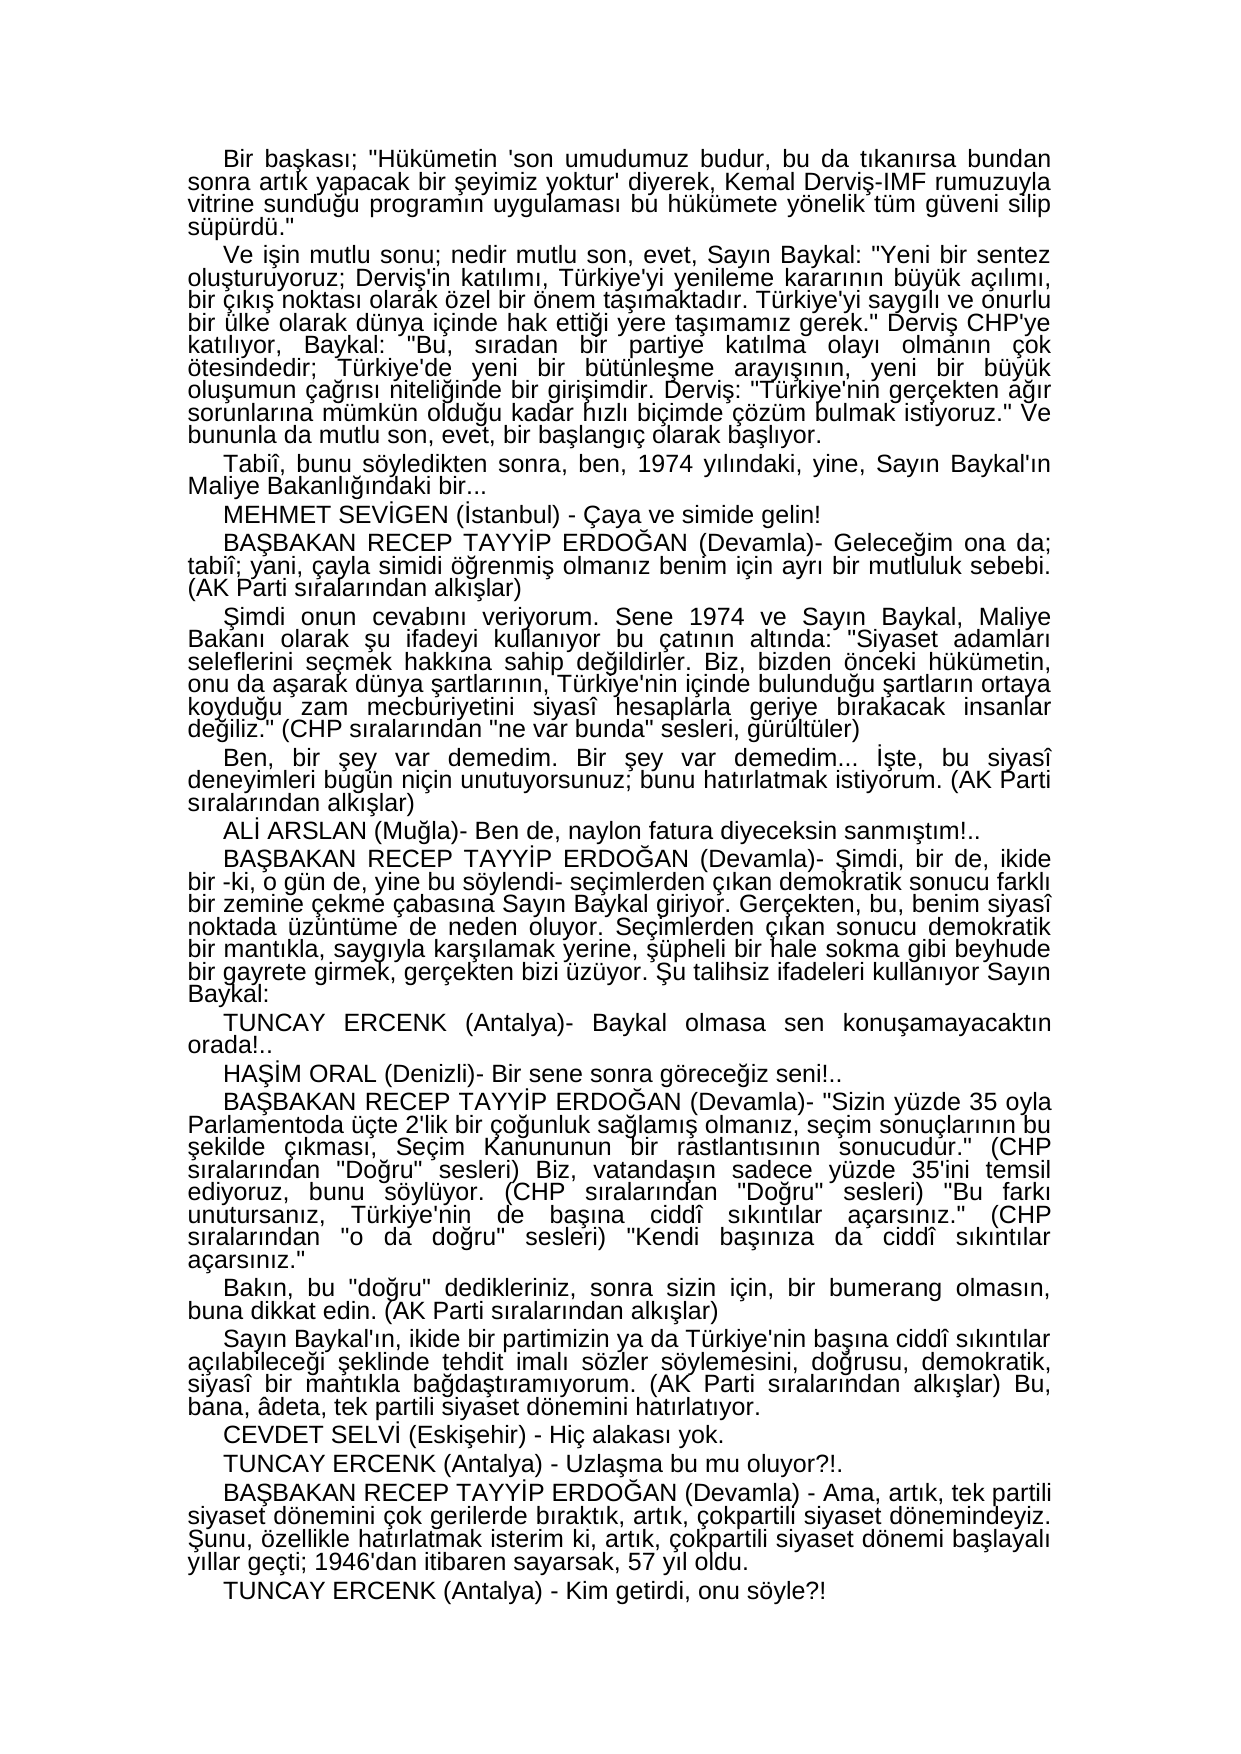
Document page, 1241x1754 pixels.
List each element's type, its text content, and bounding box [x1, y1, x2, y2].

text HAŞİM ORAL (Denizli)- Bir sene sonra göreceğiz seni!.. [470, 1064, 1053, 1087]
text Bir başkası; "Hükümetin 'son umudumuz budur, bu da tıkanırsa bundan sonra artık yapacak bir şeyimiz yoktur' diyerek, Kemal Derviş-IMF rumuzuyla vitrine sunduğu programın uygulaması bu hükümete yönelik tüm güveni silip süpürdü." [187, 150, 1053, 240]
text ALİ ARSLAN (Muğla)- Ben de, naylon fatura diyeceksin sanmıştım!.. [453, 822, 1053, 844]
text TUNCAY ERCENK (Antalya) - Uzlaşma bu mu oluyor?!. [537, 1454, 1053, 1477]
text TUNCAY ERCENK (Antalya) - Kim getirdi, onu söyle?! [537, 1581, 1053, 1604]
text Sayın Baykal'ın, ikide bir partimizin ya da Türkiye'nin başına ciddî sıkıntılar açılabileceği şeklinde tehdit imalı sözler söylemesini, doğrusu, demokratik, siyasî bir mantıkla bağdaştıramıyorum. (AK Parti sıralarından alkışlar) Bu, bana, âdeta, tek partili siyaset dönemini hatırlatıyor. [187, 1330, 1053, 1420]
text Bakın, bu "doğru" dedikleriniz, sonra sizin için, bir bumerang olmasın, buna dikkat edin. (AK Parti sıralarından alkışlar) [187, 1279, 1053, 1324]
text MEHMET SEVİGEN (İstanbul) - Çaya ve simide gelin! [555, 505, 1053, 528]
text BAŞBAKAN RECEP TAYYİP ERDOĞAN (Devamla)- Geleceğim ona da; tabiî; yani, çayla simidi öğrenmiş olmanız benim için ayrı bir mutluluk sebebi. (AK Parti sıralarından alkışlar) [187, 534, 1053, 601]
text Ben, bir şey var demedim. Bir şey var demedim... İşte, bu siyasî deneyimleri bugün niçin unutuyorsunuz; bunu hatırlatmak istiyorum. (AK Parti sıralarından alkışlar) [187, 748, 1053, 816]
text HAŞİM ORAL (Denizli)- Bir sene sonra göreceğiz seni!.. [187, 1064, 390, 1087]
text MEHMET SEVİGEN (İstanbul) - Çaya ve simide gelin! [187, 505, 461, 528]
text Tabiî, bunu söyledikten sonra, ben, 1974 yılındaki, yine, Sayın Baykal'ın Maliye Bakanlığındaki bir... [187, 454, 1053, 499]
text CEVDET SELVİ (Eskişehir) - Hiç alakası yok. [187, 1426, 413, 1448]
text ALİ ARSLAN (Muğla)- Ben de, naylon fatura diyeceksin sanmıştım!.. [187, 822, 378, 844]
text BAŞBAKAN RECEP TAYYİP ERDOĞAN (Devamla)- Şimdi, bir de, ikide bir -ki, o gün de, yine bu söylendi- seçimlerden çıkan demokratik sonucu farklı bir zemine çekme çabasına Sayın Baykal giriyor. Gerçekten, bu, benim siyasî noktada üzüntüme de neden oluyor. Seçimlerden çıkan sonucu demokratik bir mantıkla, saygıyla karşılamak yerine, şüpheli bir hale sokma gibi beyhude bir gayrete girmek, gerçekten bizi üzüyor. Şu talihsiz ifadeleri kullanıyor Sayın Baykal: [187, 850, 1053, 1007]
text BAŞBAKAN RECEP TAYYİP ERDOĞAN (Devamla)- "Sizin yüzde 35 oyla Parlamentoda üçte 2'lik bir çoğunluk sağlamış olmanız, seçim sonuçlarının bu şekilde çıkması, Seçim Kanununun bir rastlantısının sonucudur." (CHP sıralarından "Doğru" sesleri) Biz, vatandaşın sadece yüzde 35'ini temsil ediyoruz, bunu söylüyor. (CHP sıralarından "Doğru" sesleri) "Bu farkı unutursanız, Türkiye'nin de başına ciddî sıkıntılar açarsınız." (CHP sıralarından "o da doğru" sesleri) "Kendi başınıza da ciddî sıkıntılar açarsınız." [187, 1093, 1053, 1273]
text Ve işin mutlu sonu; nedir mutlu son, evet, Sayın Baykal: "Yeni bir sentez oluşturuyoruz; Derviş'in katılımı, Türkiye'yi yenileme kararının büyük açılımı, bir çıkış noktası olarak özel bir önem taşımaktadır. Türkiye'yi saygılı ve onurlu bir ülke olarak dünya içinde hak ettiği yere taşımamız gerek." Derviş CHP'ye katılıyor, Baykal: "Bu, sıradan bir partiye katılma olayı olmanın çok ötesindedir; Türkiye'de yeni bir bütünleşme arayışının, yeni bir büyük oluşumun çağrısı niteliğinde bir girişimdir. Derviş: "Türkiye'nin gerçekten ağır sorunlarına mümkün olduğu kadar hızlı biçimde çözüm bulmak istiyoruz." Ve bununla da mutlu son, evet, bir başlangıç olarak başlıyor. [187, 246, 1053, 448]
text TUNCAY ERCENK (Antalya) - Uzlaşma bu mu oluyor?!. [187, 1454, 449, 1477]
text CEVDET SELVİ (Eskişehir) - Hiç alakası yok. [521, 1426, 1053, 1448]
text TUNCAY ERCENK (Antalya)- Baykal olmasa sen konuşamayacaktın orada!.. [187, 1013, 1053, 1058]
text Şimdi onun cevabını veriyorum. Sene 1974 ve Sayın Baykal, Maliye Bakanı olarak şu ifadeyi kullanıyor bu çatının altında: "Siyaset adamları seleflerini seçmek hakkına sahip değildirler. Biz, bizden önceki hükümetin, onu da aşarak dünya şartlarının, Türkiye'nin içinde bulunduğu şartların ortaya koyduğu zam mecburiyetini siyasî hesaplarla geriye bırakacak insanlar değiliz." (CHP sıralarından "ne var bunda" sesleri, gürültüler) [187, 607, 1053, 742]
text BAŞBAKAN RECEP TAYYİP ERDOĞAN (Devamla) - Ama, artık, tek partili siyaset dönemini çok gerilerde bıraktık, artık, çokpartili siyaset dönemindeyiz. Şunu, özellikle hatırlatmak isterim ki, artık, çokpartili siyaset dönemi başlayalı yıllar geçti; 1946'dan itibaren sayarsak, 57 yıl oldu. [187, 1483, 1053, 1575]
text TUNCAY ERCENK (Antalya) - Kim getirdi, onu söyle?! [187, 1581, 449, 1604]
